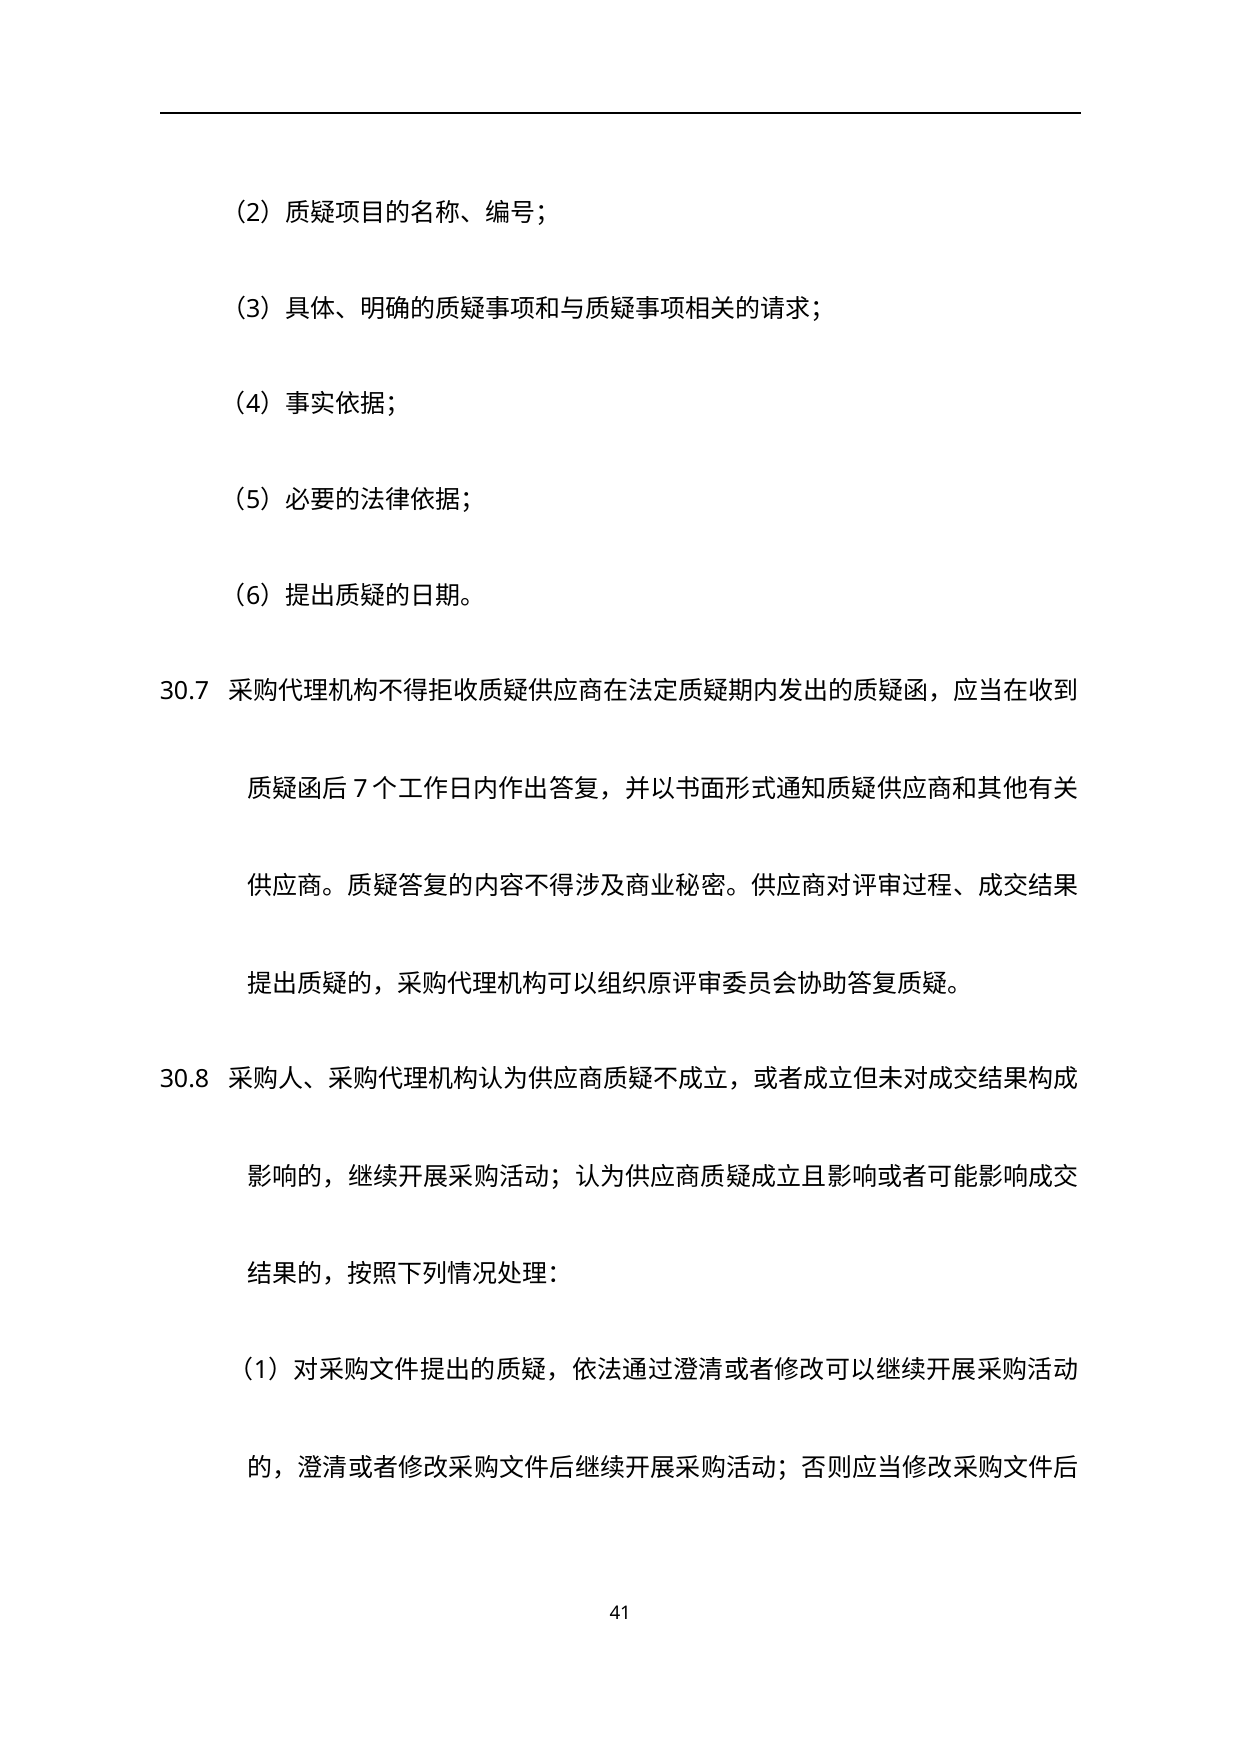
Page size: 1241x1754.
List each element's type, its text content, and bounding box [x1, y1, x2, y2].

text （4）事实依据； [159, 369, 1081, 434]
text （6）提出质疑的日期。 [159, 561, 1081, 626]
text 30.7 采购代理机构不得拒收质疑供应商在法定质疑期内发出的质疑函，应当在收到质疑函后7个工作日内作出答复，并以书面形式通知质疑供应商和其他有关供应商。质疑答复的内容不得涉及商业秘密。供应商对评审过程、成交结果提出质疑的，采购代理机构可以组织原评审委员会协助答复质疑。 [159, 656, 1081, 1014]
text 30.8 采购人、采购代理机构认为供应商质疑不成立，或者成立但未对成交结果构成影响的，继续开展采购活动；认为供应商质疑成立且影响或者可能影响成交结果的，按照下列情况处理： [159, 1044, 1081, 1304]
text （2）质疑项目的名称、编号； [159, 178, 1081, 243]
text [159, 1335, 1081, 1498]
text （3）具体、明确的质疑事项和与质疑事项相关的请求； [159, 274, 1081, 339]
text （5）必要的法律依据； [159, 465, 1081, 530]
